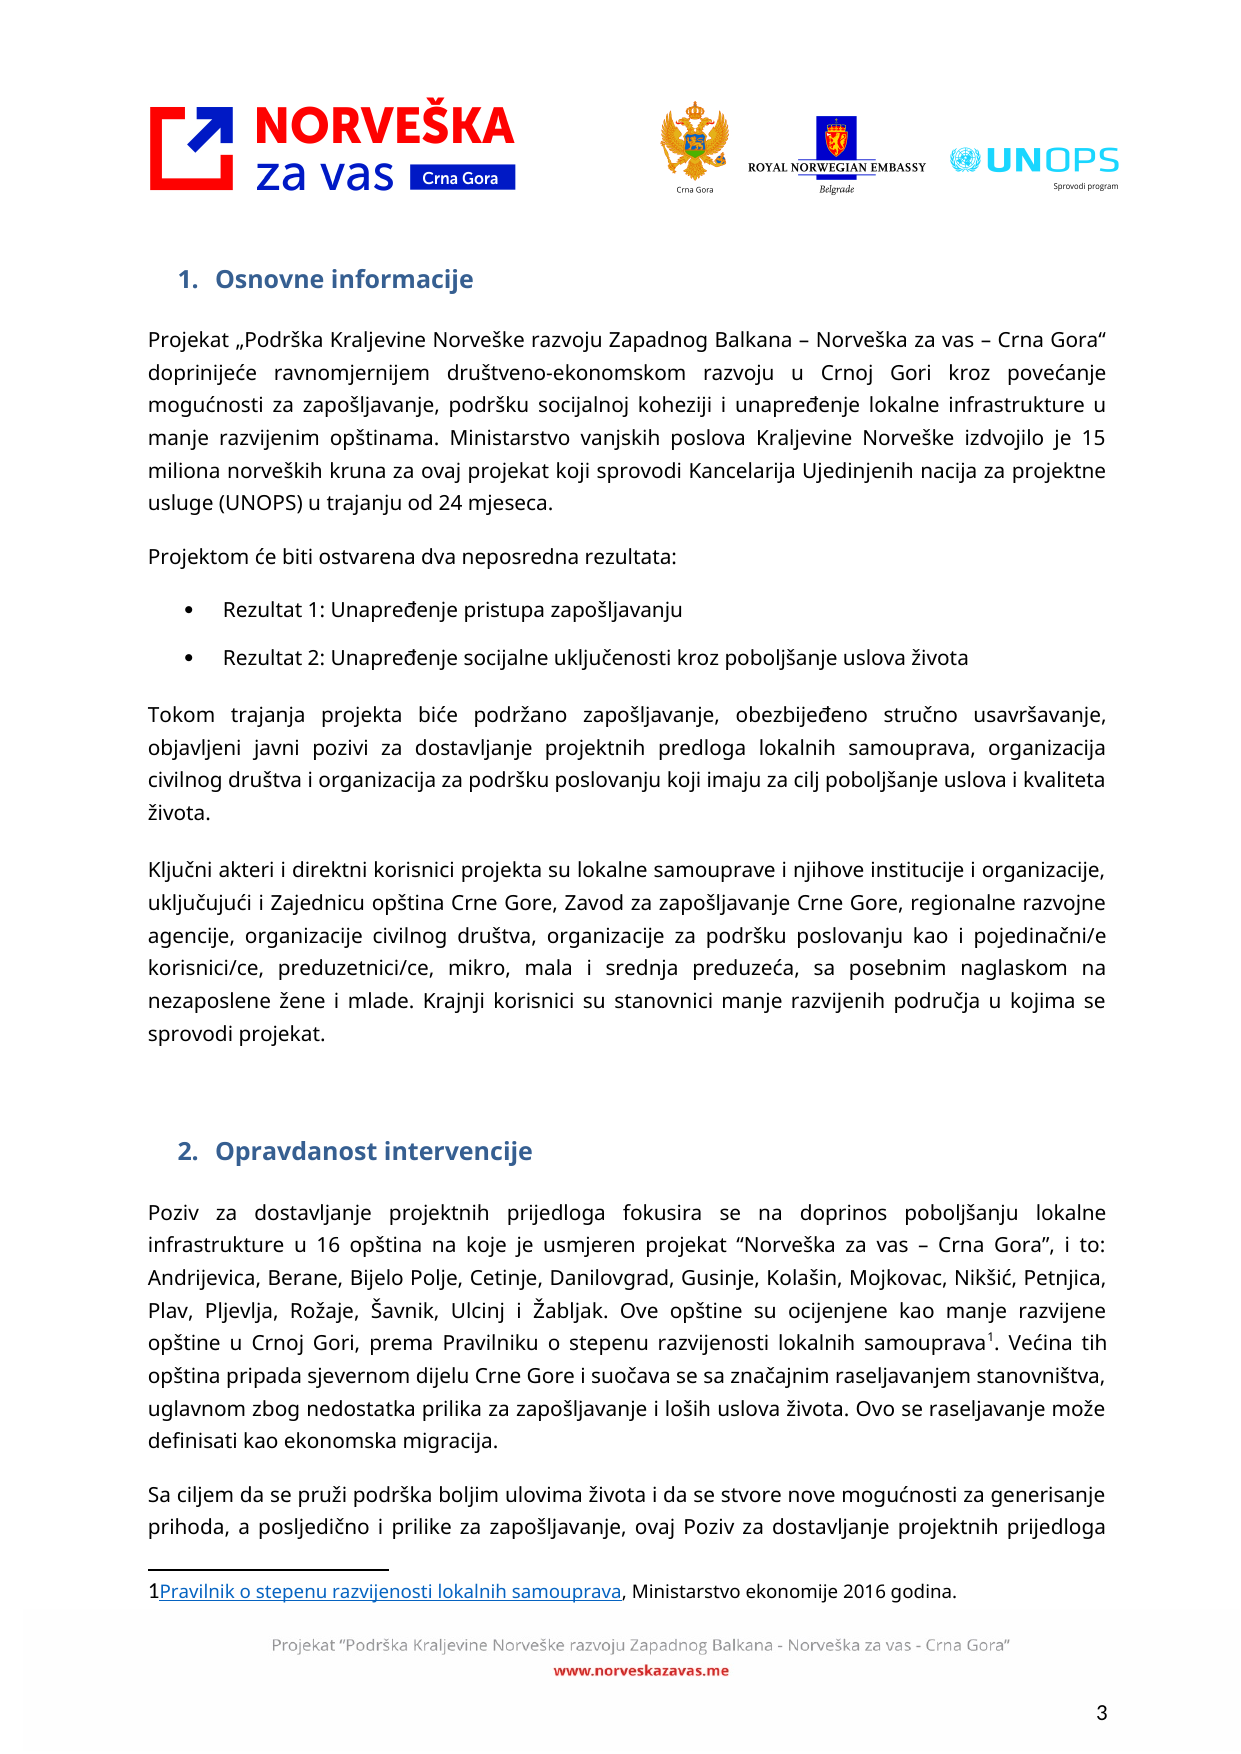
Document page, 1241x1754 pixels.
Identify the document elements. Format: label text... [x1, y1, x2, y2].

text Projekat „Podrška Kraljevine Norveške razvoju Zapadnog Balkana – Norveška za vas – Crna Gora“ doprinijeće ravnomjernijem društveno-ekonomskom razvoju u Crnoj Gori kroz povećanje mogućnosti za zapošljavanje, podršku socijalnoj koheziji i unapređenje lokalne infrastrukture u manje razvijenim opštinama. Ministarstvo vanjskih poslova Kraljevine Norveške izdvojilo je 15 miliona norveških kruna za ovaj projekat koji sprovodi Kancelarija Ujedinjenih nacija za projektne usluge (UNOPS) u trajanju od 24 mjeseca. [148, 325, 1107, 517]
text Poziv za dostavljanje projektnih prijedloga fokusira se na doprinos poboljšanju lokalne infrastrukture u 16 opština na koje je usmjeren projekat “Norveška za vas – Crna Gora”, i to: Andrijevica, Berane, Bijelo Polje, Cetinje, Danilovgrad, Gusinje, Kolašin, Mojkovac, Nikšić, Petnjica, Plav, Pljevlja, Rožaje, Šavnik, Ulcinj i Žabljak. Ove opštine su ocijenjene kao manje razvijene opštine u Crnoj Gori, prema Pravilniku o stepenu razvijenosti lokalnih samouprava. Većina tih opština pripada sjevernom dijelu Crne Gore i suočava se sa značajnim raseljavanjem stanovništva, uglavnom zbog nedostatka prilika za zapošljavanje i loših uslova života. Ovo se raseljavanje može definisati kao ekonomska migracija. [148, 1198, 1107, 1455]
text Ključni akteri i direktni korisnici projekta su lokalne samouprave i njihove institucije i organizacije, uključujući i Zajednicu opština Crne Gore, Zavod za zapošljavanje Crne Gore, regionalne razvojne agencije, organizacije civilnog društva, organizacije za podršku poslovanju kao i pojedinačni/e korisnici/ce, preduzetnici/ce, mikro, mala i srednja preduzeća, sa posebnim naglaskom na nezaposlene žene i mlade. Krajnji korisnici su stanovnici manje razvijenih područja u kojima se sprovodi projekat. [148, 856, 1107, 1047]
list Osnovne informacije [177, 261, 1107, 295]
list Rezultat 2: Unapređenje socijalne uključenosti kroz poboljšanje uslova života [185, 643, 1107, 671]
list Opravdanost intervencije [177, 1134, 1107, 1168]
list Rezultat 1: Unapređenje pristupa zapošljavanju [185, 595, 1107, 624]
picture [23, 1609, 1241, 1751]
text Projektom će biti ostvarena dva neposredna rezultata: [148, 542, 1107, 570]
picture [14, 0, 1241, 237]
text Tokom trajanja projekta biće podržano zapošljavanje, obezbijeđeno stručno usavršavanje, objavljeni javni pozivi za dostavljanje projektnih predloga lokalnih samouprava, organizacija civilnog društva i organizacija za podršku poslovanju koji imaju za cilj poboljšanje uslova i kvaliteta života. [148, 700, 1107, 826]
